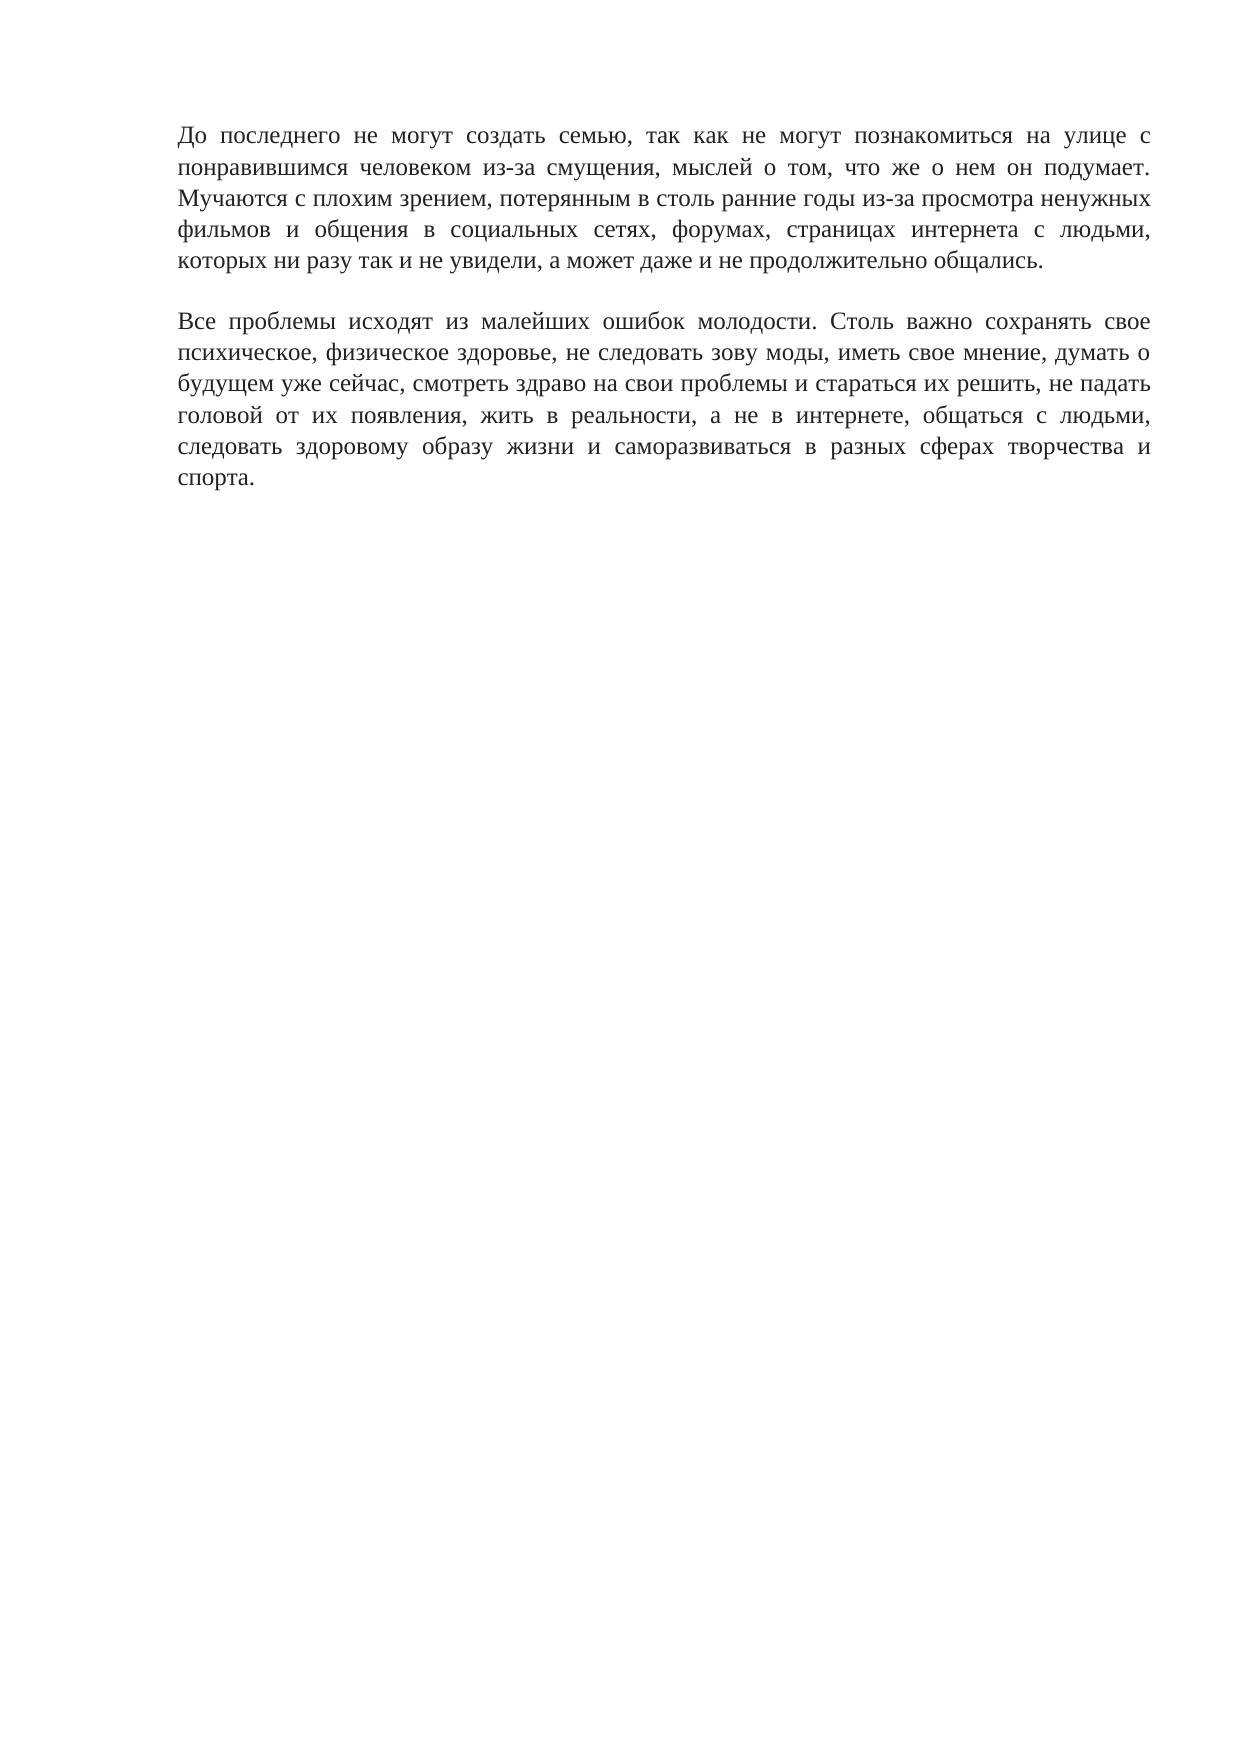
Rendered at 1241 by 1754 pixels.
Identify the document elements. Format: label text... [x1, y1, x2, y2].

text Все проблемы исходят из малейших ошибок молодости. Столь важно сохранять свое психическое, физическое здоровье, не следовать зову моды, иметь свое мнение, думать о будущем уже сейчас, смотреть здраво на свои проблемы и стараться их решить, не падать головой от их появления, жить в реальности, а не в интернете, общаться с людьми, следовать здоровому образу жизни и саморазвиваться в разных сферах творчества и спорта. [177, 303, 1152, 491]
text До последнего не могут создать семью, так как не могут познакомиться на улице с понравившимся человеком из-за смущения, мыслей о том, что же о нем он подумает. Мучаются с плохим зрением, потерянным в столь ранние годы из-за просмотра ненужных фильмов и общения в социальных сетях, форумах, страницах интернета с людьми, которых ни разу так и не увидели, а может даже и не продолжительно общались. [177, 118, 1152, 274]
